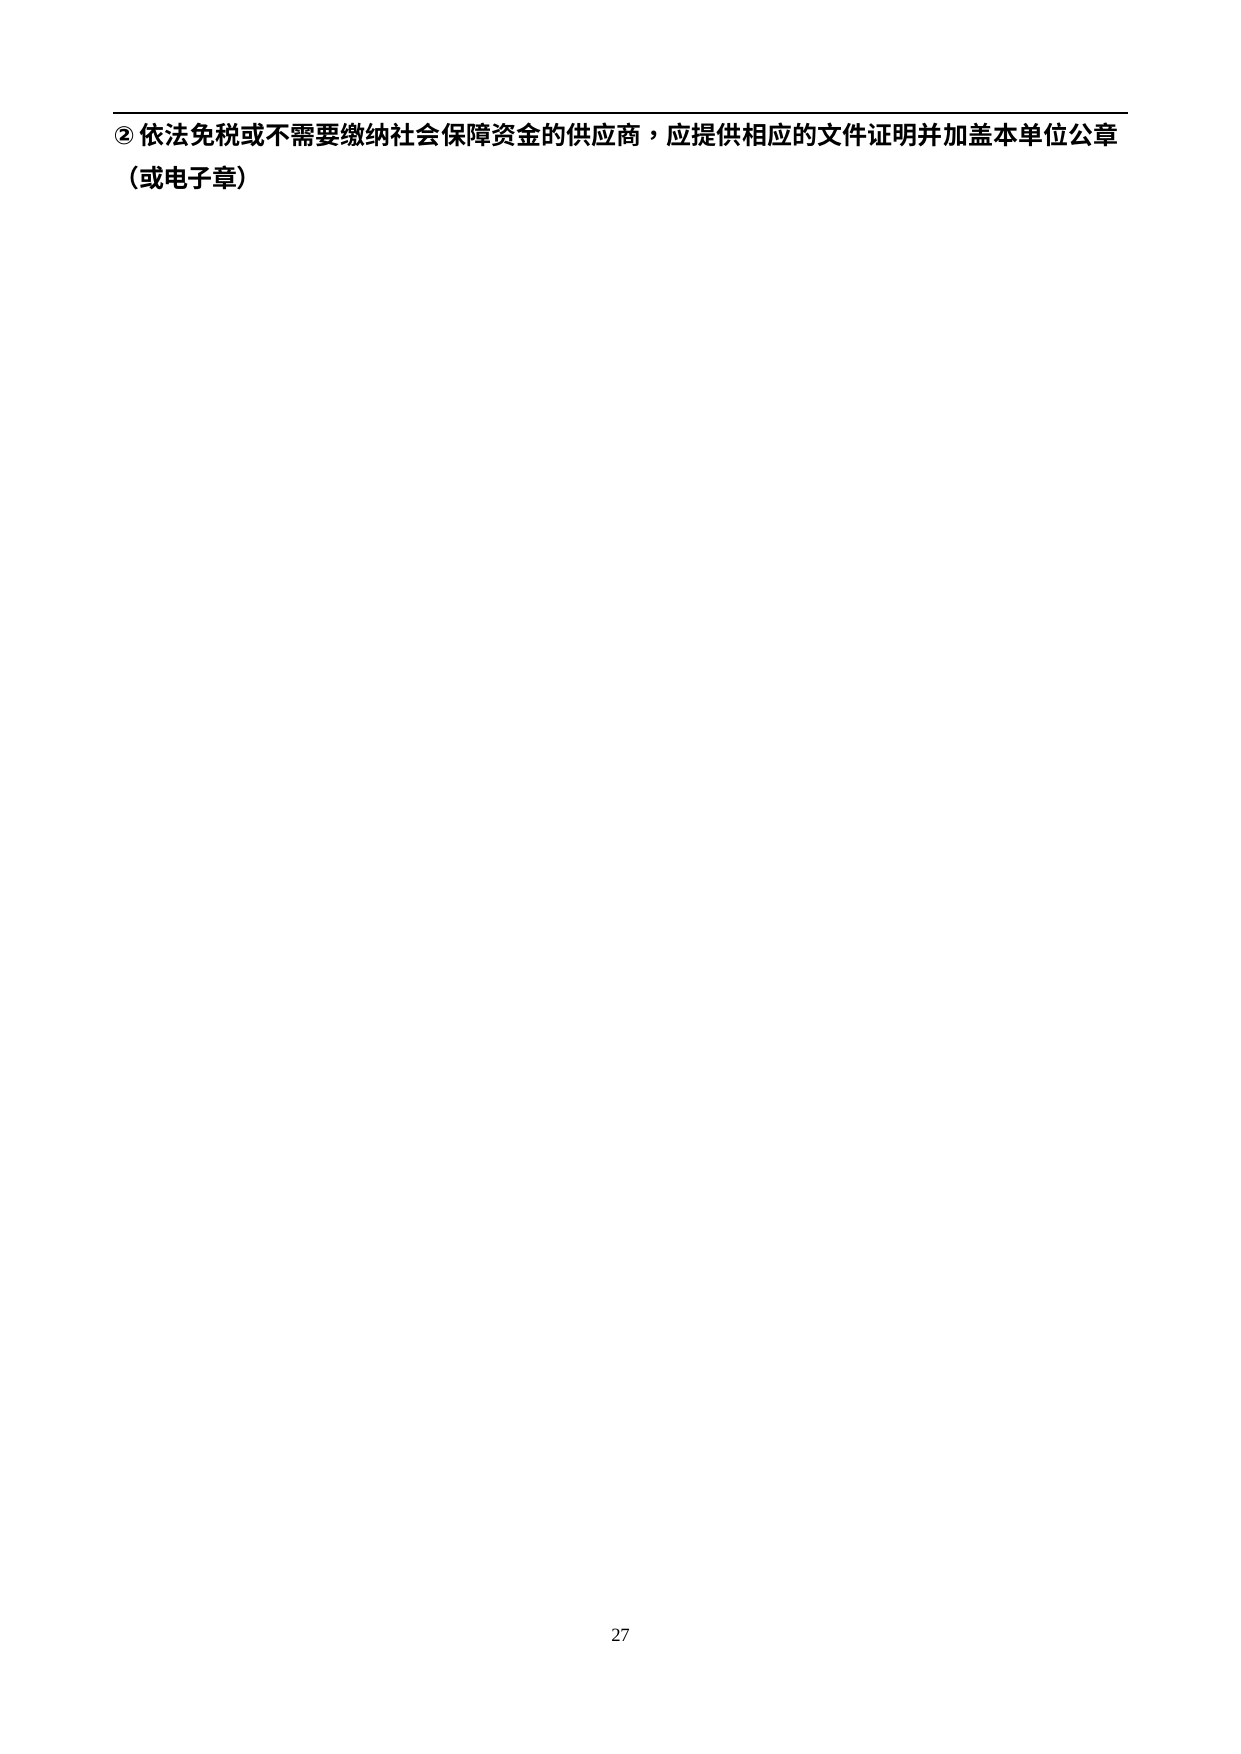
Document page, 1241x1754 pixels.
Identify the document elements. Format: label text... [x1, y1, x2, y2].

text ②依法免税或不需要缴纳社会保障资金的供应商，应提供相应的文件证明并加盖本单位公章 （或电子章） [113, 118, 1127, 195]
